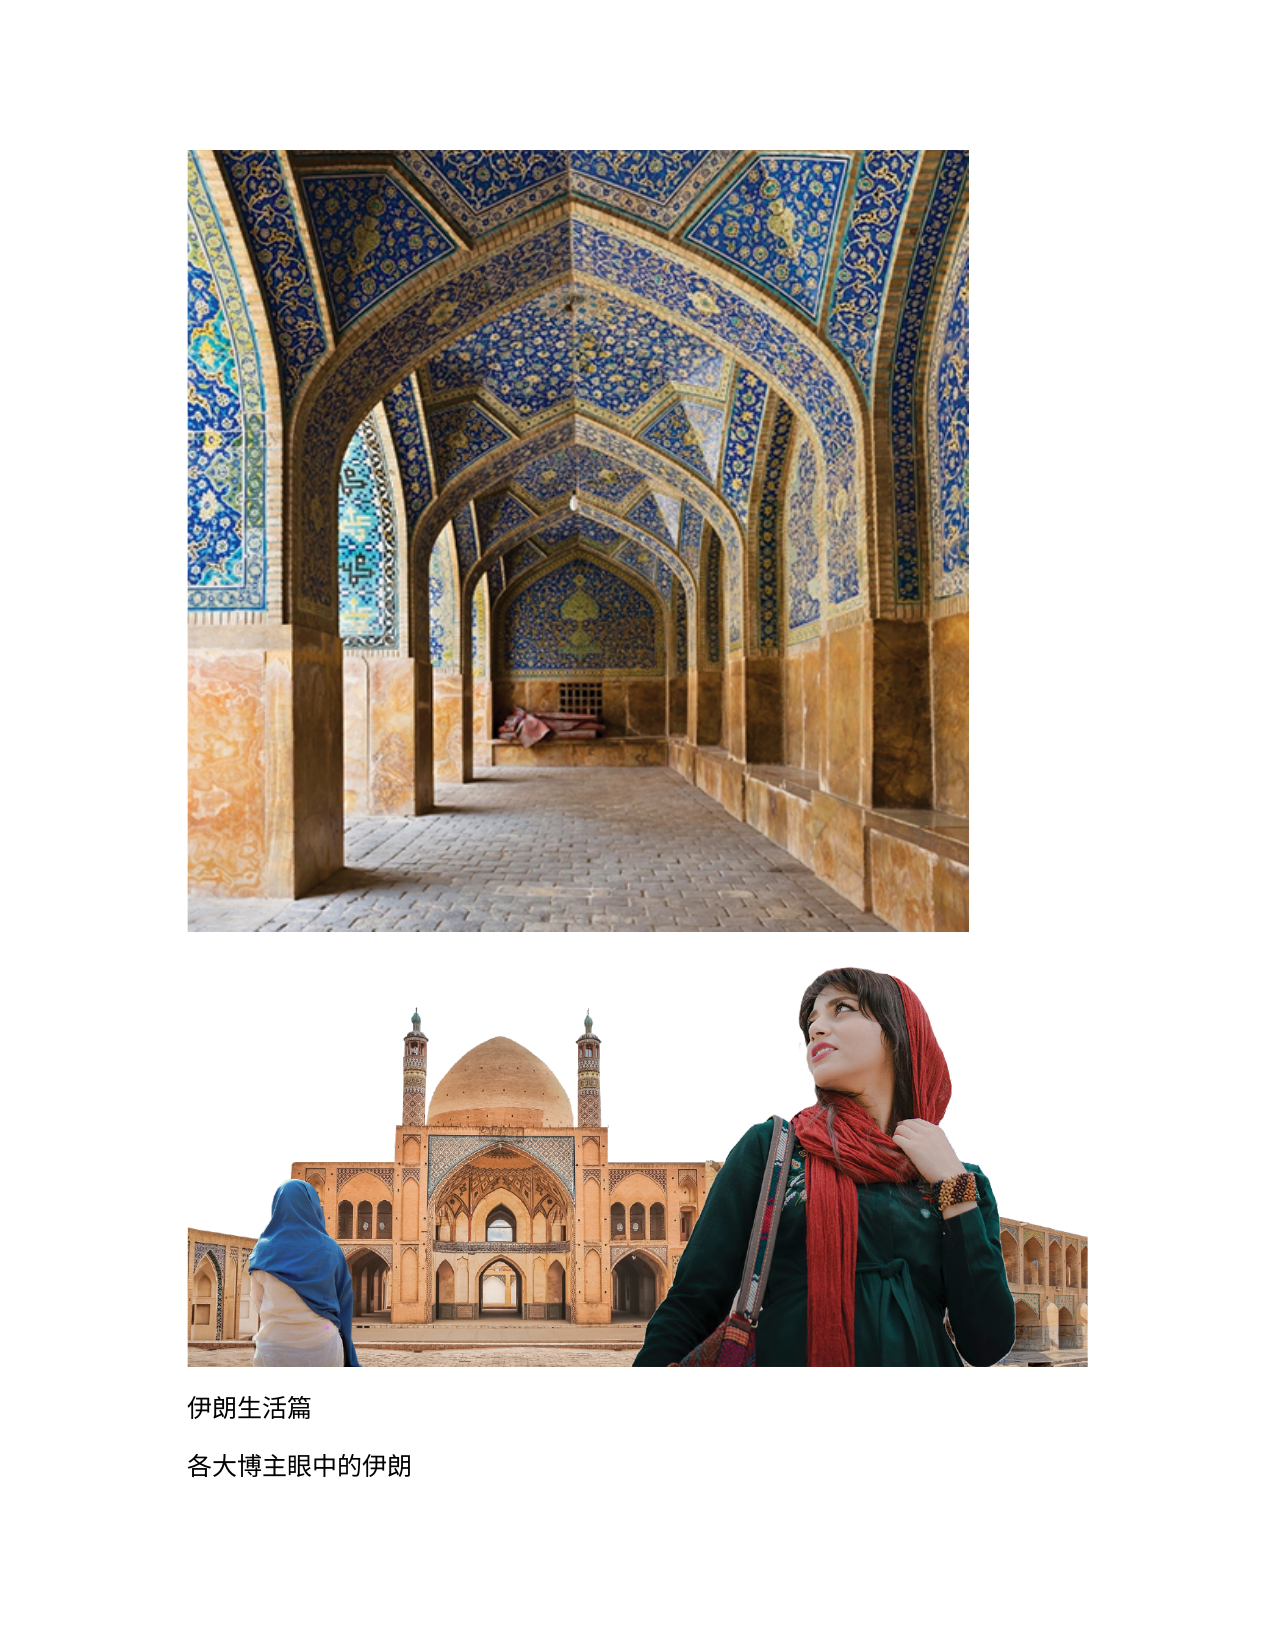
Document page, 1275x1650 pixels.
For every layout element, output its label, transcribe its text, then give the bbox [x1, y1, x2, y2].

text 伊朗生活篇 [187, 1388, 1087, 1424]
picture [187, 953, 1088, 1367]
picture [187, 150, 969, 932]
text 各大博主眼中的伊朗 [187, 1447, 1087, 1483]
